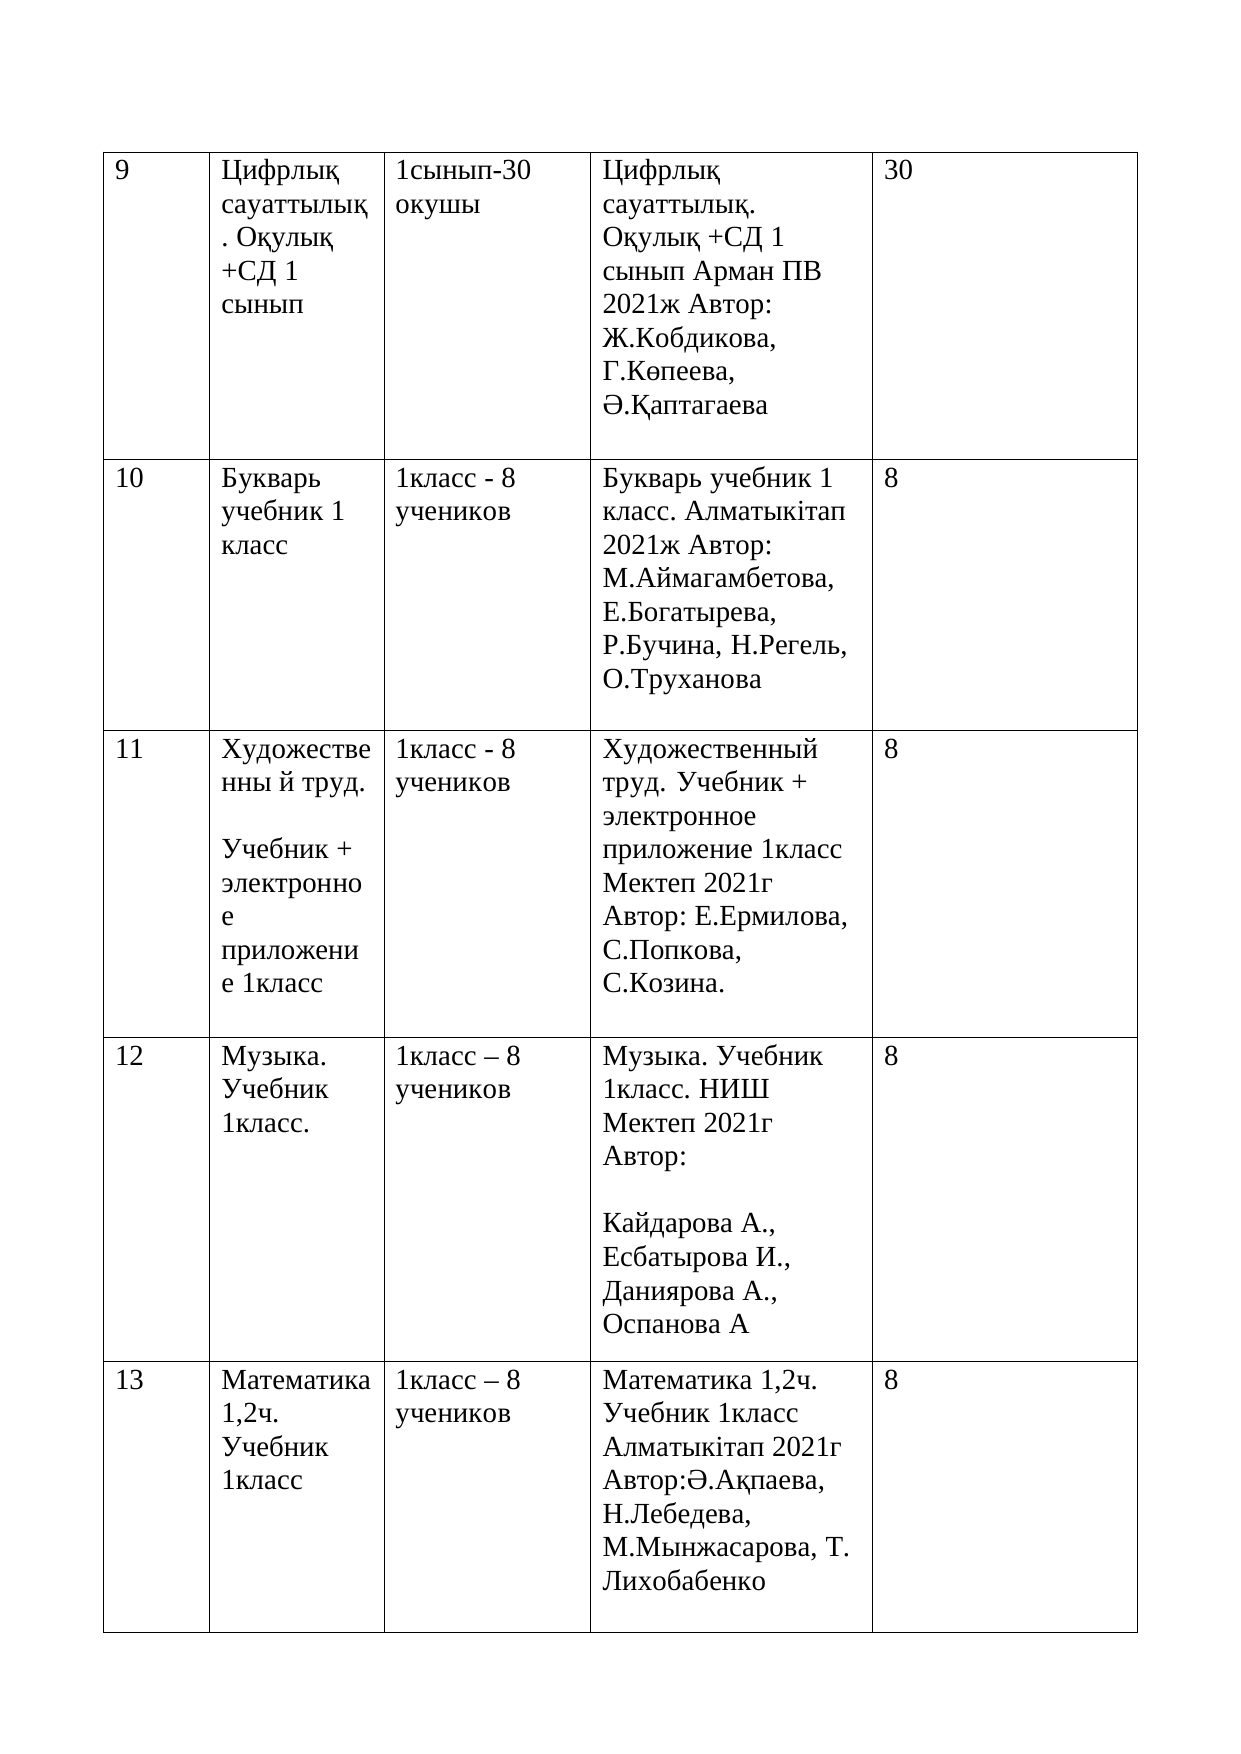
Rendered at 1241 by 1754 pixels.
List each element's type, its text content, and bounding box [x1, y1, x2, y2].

table_cell 1класс - 8 учеников [385, 460, 590, 730]
table_header Цифрлық сауаттылық . Оқулық +СД 1 сынып [210, 153, 384, 459]
table_cell Музыка. Учебник 1класс. НИШ Мектеп 2021г Автор: Кайдарова А., Есбатырова И., Даниярова А., Оспанова А [591, 1038, 872, 1361]
table_cell Математика 1,2ч. Учебник 1класс Алматыкітап 2021г Автор:Ә.Ақпаева, Н.Лебедева, М.Мынжасарова, Т. Лихобабенко [591, 1362, 872, 1632]
table_cell 1класс – 8 учеников [385, 1362, 590, 1632]
table_cell Букварь учебник 1 класс [210, 460, 384, 730]
table_cell 8 [873, 1038, 1137, 1361]
table_cell 1класс - 8 учеников [385, 731, 590, 1037]
table_cell 8 [873, 1362, 1137, 1632]
table_header 1сынып-30 окушы [385, 153, 590, 459]
table_cell 1класс – 8 учеников [385, 1038, 590, 1361]
table_cell Музыка. Учебник 1класс. [210, 1038, 384, 1361]
table_header 9 [104, 153, 209, 459]
table_cell 10 [104, 460, 209, 730]
table_cell Художестве нны й труд. Учебник + электронно е приложени е 1класс [210, 731, 384, 1037]
table_cell 12 [104, 1038, 209, 1361]
table_cell 8 [873, 731, 1137, 1037]
table_cell 8 [873, 460, 1137, 730]
table_cell Букварь учебник 1 класс. Алматыкітап 2021ж Автор: М.Аймагамбетова, Е.Богатырева, Р.Бучина, Н.Регель, О.Труханова [591, 460, 872, 730]
table_header Цифрлық сауаттылық. Оқулық +СД 1 сынып Арман ПВ 2021ж Автор: Ж.Кобдикова, Г.Көпеева, Ә.Қаптагаева [591, 153, 872, 459]
table_cell 11 [104, 731, 209, 1037]
table_cell Математика 1,2ч. Учебник 1класс [210, 1362, 384, 1632]
table_header 30 [873, 153, 1137, 459]
table_cell Художественный труд. Учебник + электронное приложение 1класс Мектеп 2021г Автор: Е.Ермилова, С.Попкова, С.Козина. [591, 731, 872, 1037]
table_cell 13 [104, 1362, 209, 1632]
